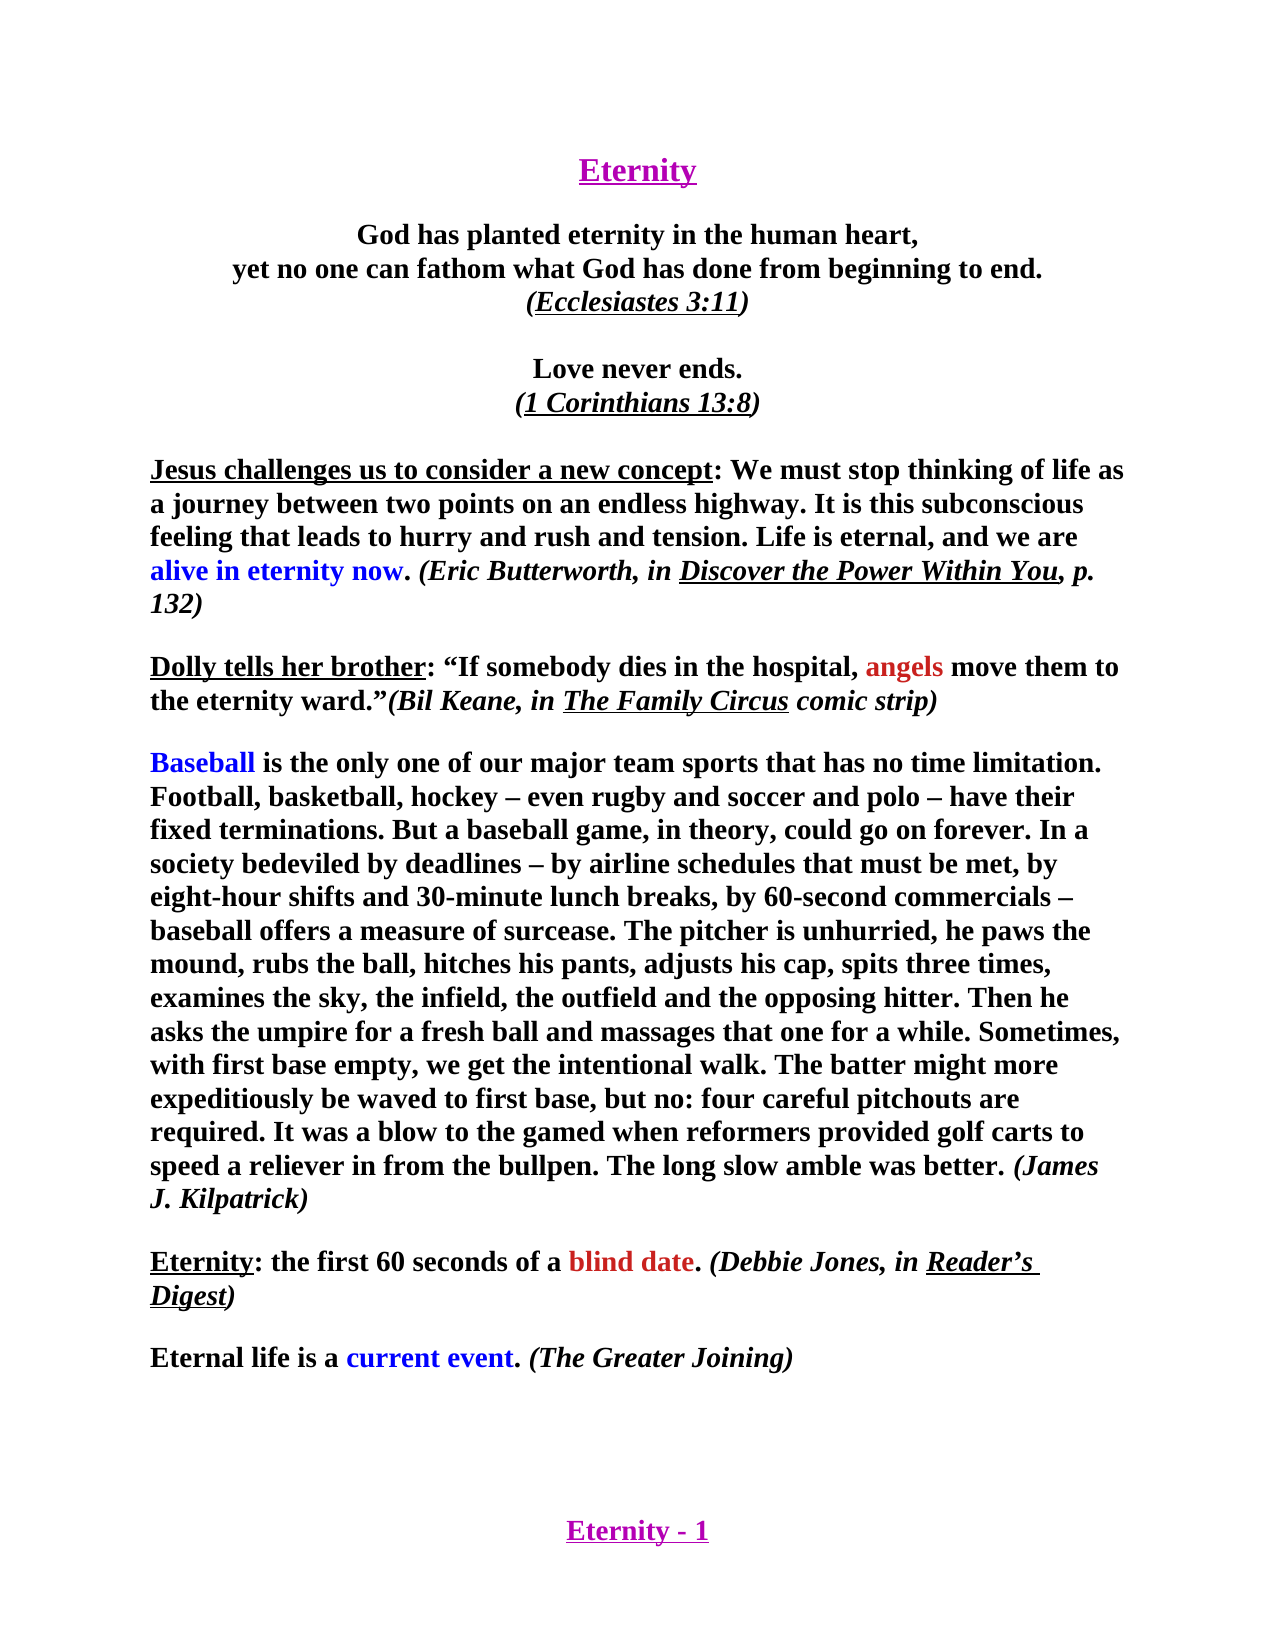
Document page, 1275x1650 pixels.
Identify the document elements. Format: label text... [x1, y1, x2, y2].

text Eternity: the first 60 seconds of a blind date. (Debbie Jones, in Reader’s Digest) [150, 1244, 1125, 1311]
text Jesus challenges us to consider a new concept: We must stop thinking of life as a journey between two points on an endless highway. It is this subconscious feeling that leads to hurry and rush and tension. Life is eternal, and we are alive in eternity now. (Eric Butterworth, in Discover the Power Within You, p. 132) [150, 452, 1125, 620]
text Love never ends. [150, 352, 1125, 385]
text (Ecclesiastes 3:11) [150, 284, 1125, 318]
text yet no one can fathom what God has done from beginning to end. [150, 251, 1125, 284]
text (1 Corinthians 13:8) [150, 385, 1125, 419]
text Dolly tells her brother: “If somebody dies in the hospital, angels move them to the eternity ward.”(Bil Keane, in The Family Circus comic strip) [150, 649, 1125, 716]
text Eternity [150, 150, 1125, 188]
text Baseball is the only one of our major team sports that has no time limitation. Football, basketball, hockey – even rugby and soccer and polo – have their fixed terminations. But a baseball game, in theory, could go on forever. In a society bedeviled by deadlines – by airline schedules that must be met, by eight-hour shifts and 30-minute lunch breaks, by 60-second commercials – baseball offers a measure of surcease. The pitcher is unhurried, he paws the mound, rubs the ball, hitches his pants, adjusts his cap, spits three times, examines the sky, the infield, the outfield and the opposing hitter. Then he asks the umpire for a fresh ball and massages that one for a while. Sometimes, with first base empty, we get the intentional walk. The batter might more expeditiously be waved to first base, but no: four careful pitchouts are required. It was a blow to the gamed when reformers provided golf carts to speed a reliever in from the bullpen. The long slow amble was better. (James J. Kilpatrick) [150, 745, 1125, 1215]
text God has planted eternity in the human heart, [150, 217, 1125, 251]
text Eternal life is a current event. (The Greater Joining) [150, 1340, 1125, 1374]
